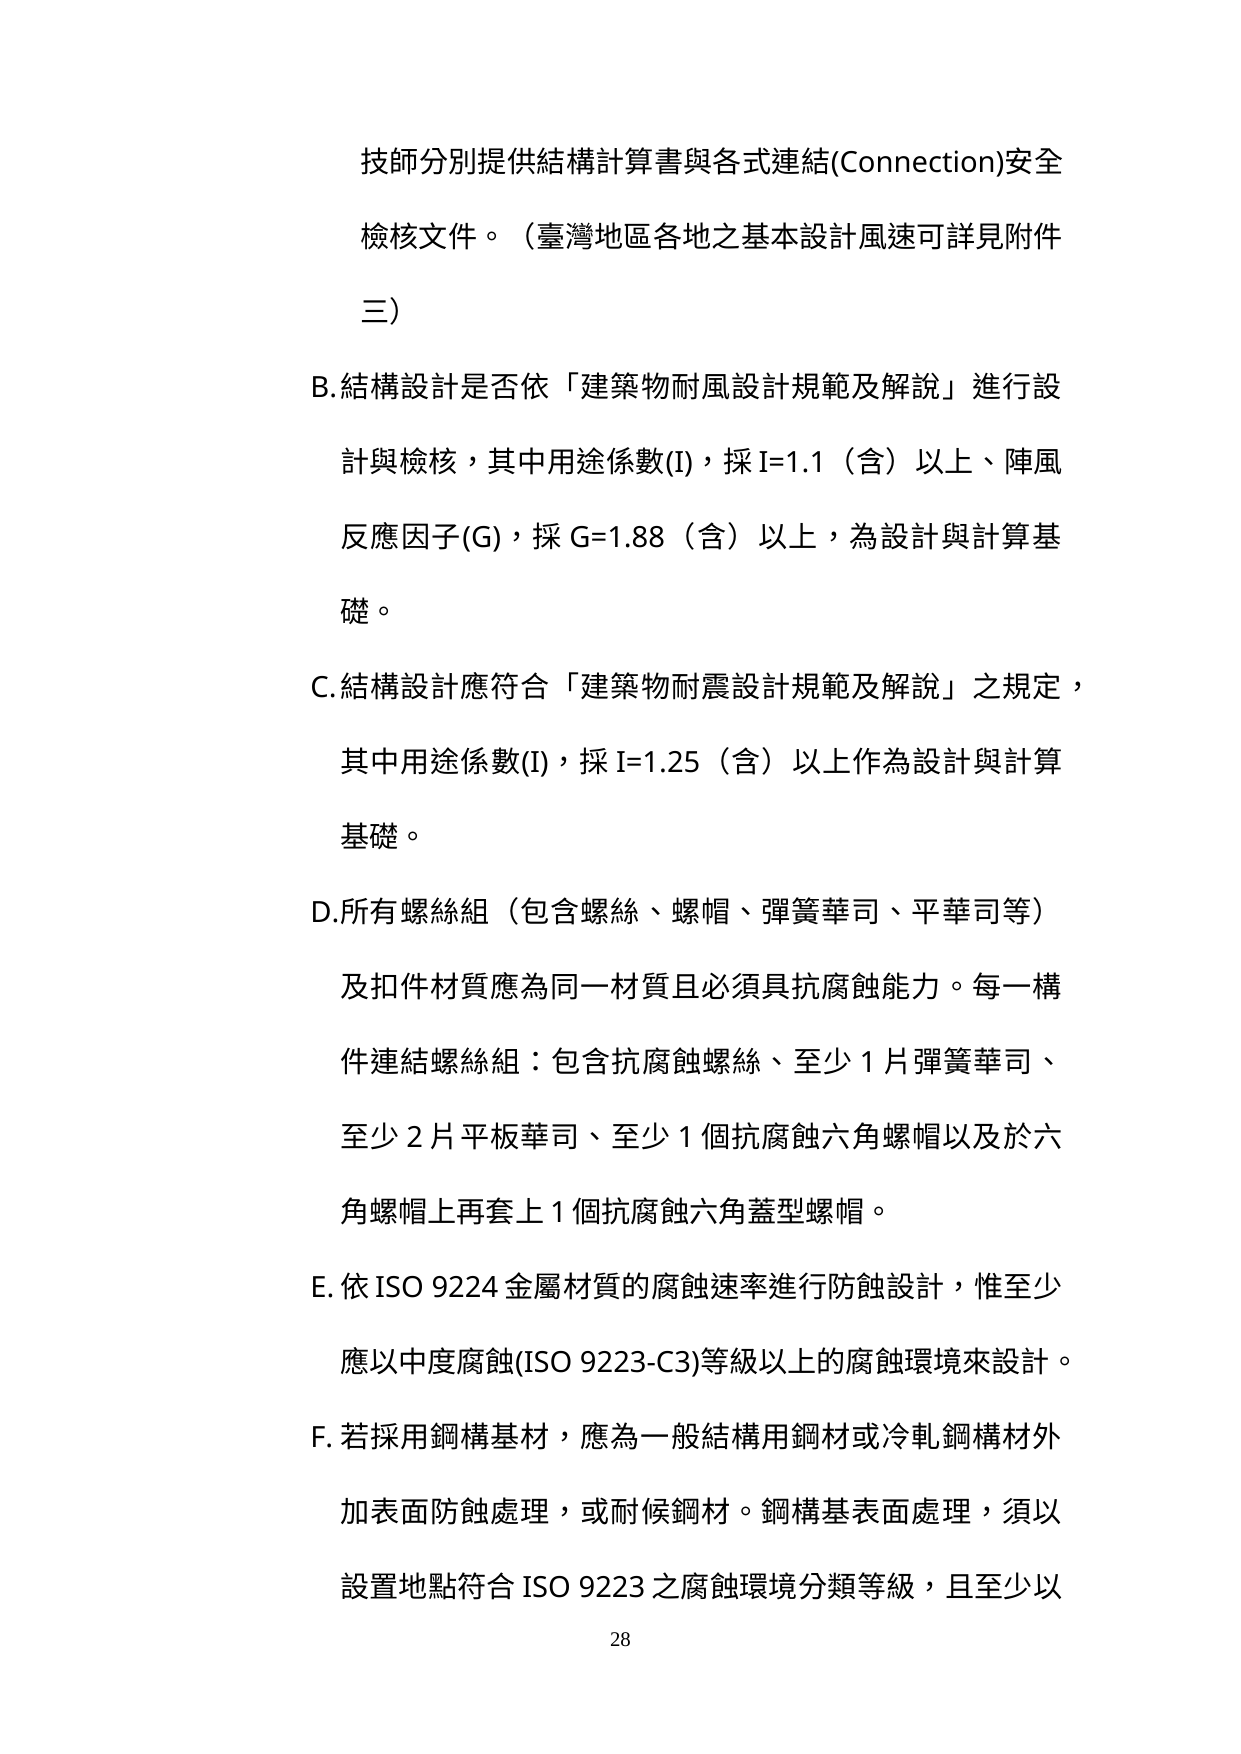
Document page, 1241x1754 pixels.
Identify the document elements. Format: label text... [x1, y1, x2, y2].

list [310, 122, 1063, 347]
list 結構設計是否依「建築物耐風設計規範及解說」進行設計與檢核，其中用途係數(I)，採I=1.1（含）以上、陣風反應因子(G)，採G=1.88（含）以上，為設計與計算基礎。 [310, 347, 1063, 647]
list 依ISO 9224金屬材質的腐蝕速率進行防蝕設計，惟至少應以中度腐蝕(ISO 9223-C3)等級以上的腐蝕環境來設計。 [310, 1247, 1063, 1397]
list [310, 1397, 1063, 1622]
list 結構設計應符合「建築物耐震設計規範及解說」之規定，其中用途係數(I)，採I=1.25（含）以上作為設計與計算基礎。 [310, 647, 1063, 872]
list 所有螺絲組（包含螺絲、螺帽、彈簧華司、平華司等）及扣件材質應為同一材質且必須具抗腐蝕能力。每一構件連結螺絲組：包含抗腐蝕螺絲、至少1片彈簧華司、至少2片平板華司、至少1個抗腐蝕六角螺帽以及於六角螺帽上再套上1個抗腐蝕六角蓋型螺帽。 [310, 872, 1063, 1247]
